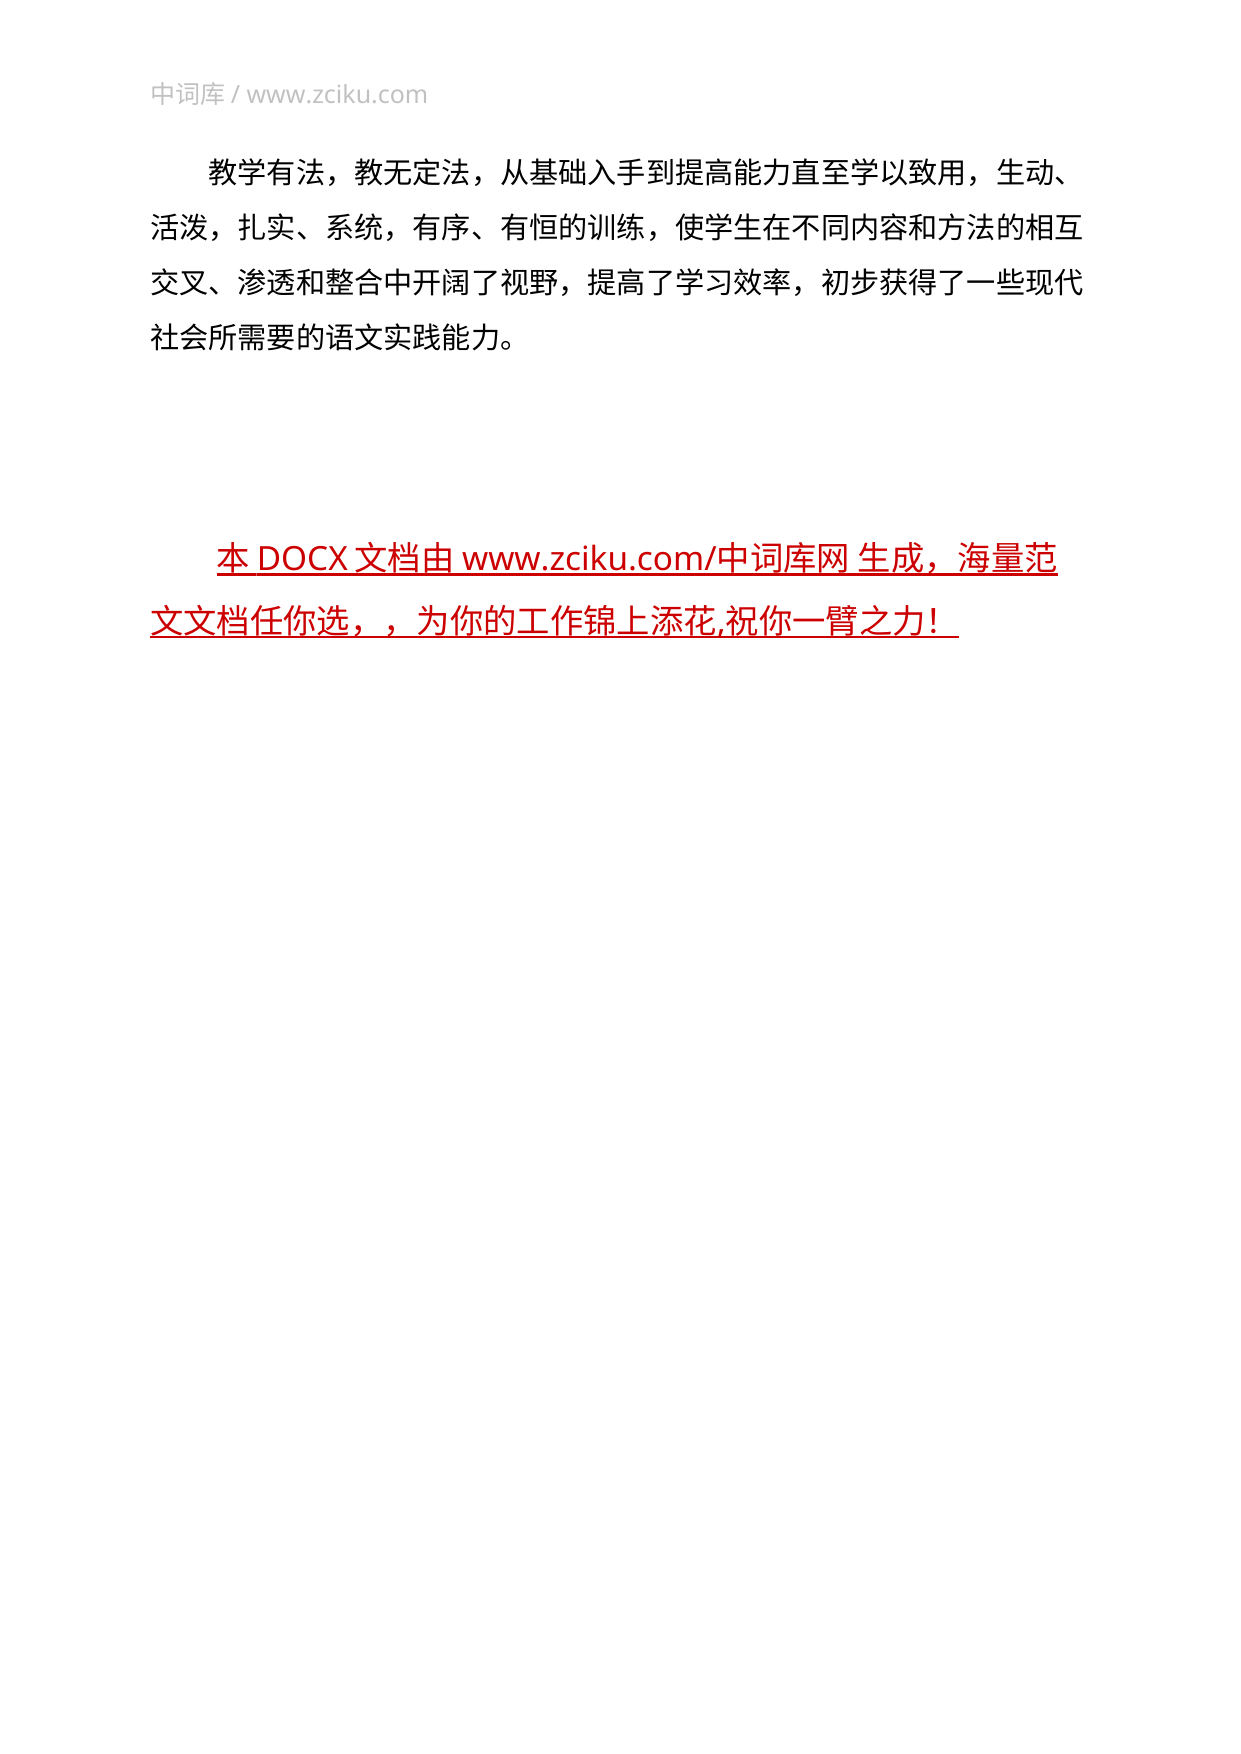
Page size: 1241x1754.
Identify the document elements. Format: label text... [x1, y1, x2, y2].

text 本DOCX文档由 www.zciku.com/中词库网 生成，海量范文文档任你选，，为你的工作锦上添花,祝你一臂之力！ [150, 532, 1090, 643]
text 教学有法，教无定法，从基础入手到提高能力直至学以致用，生动、活泼，扎实、系统，有序、有恒的训练，使学生在不同内容和方法的相互交叉、渗透和整合中开阔了视野，提高了学习效率，初步获得了一些现代社会所需要的语文实践能力。 [150, 150, 1090, 357]
